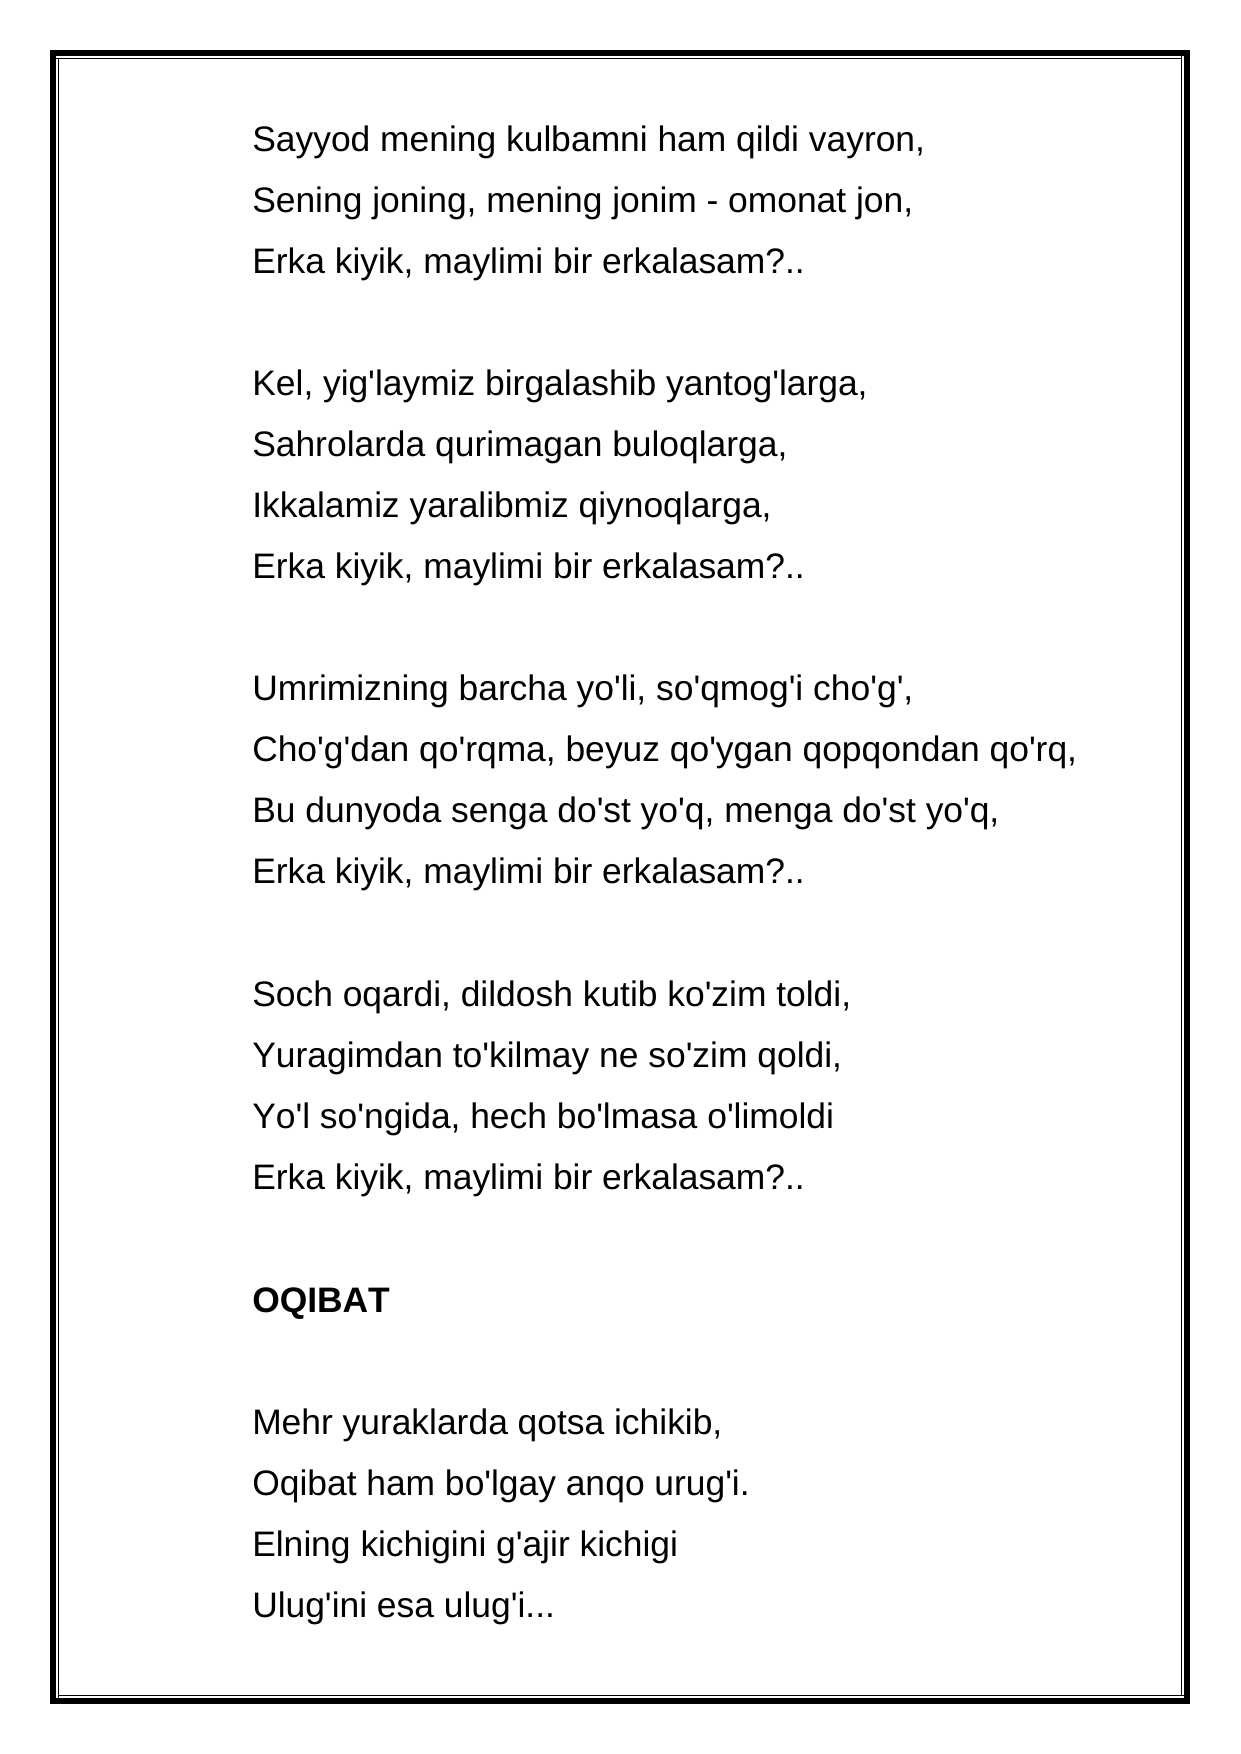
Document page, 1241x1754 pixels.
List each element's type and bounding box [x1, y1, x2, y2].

text [252, 118, 1152, 1240]
text [252, 1279, 1152, 1625]
